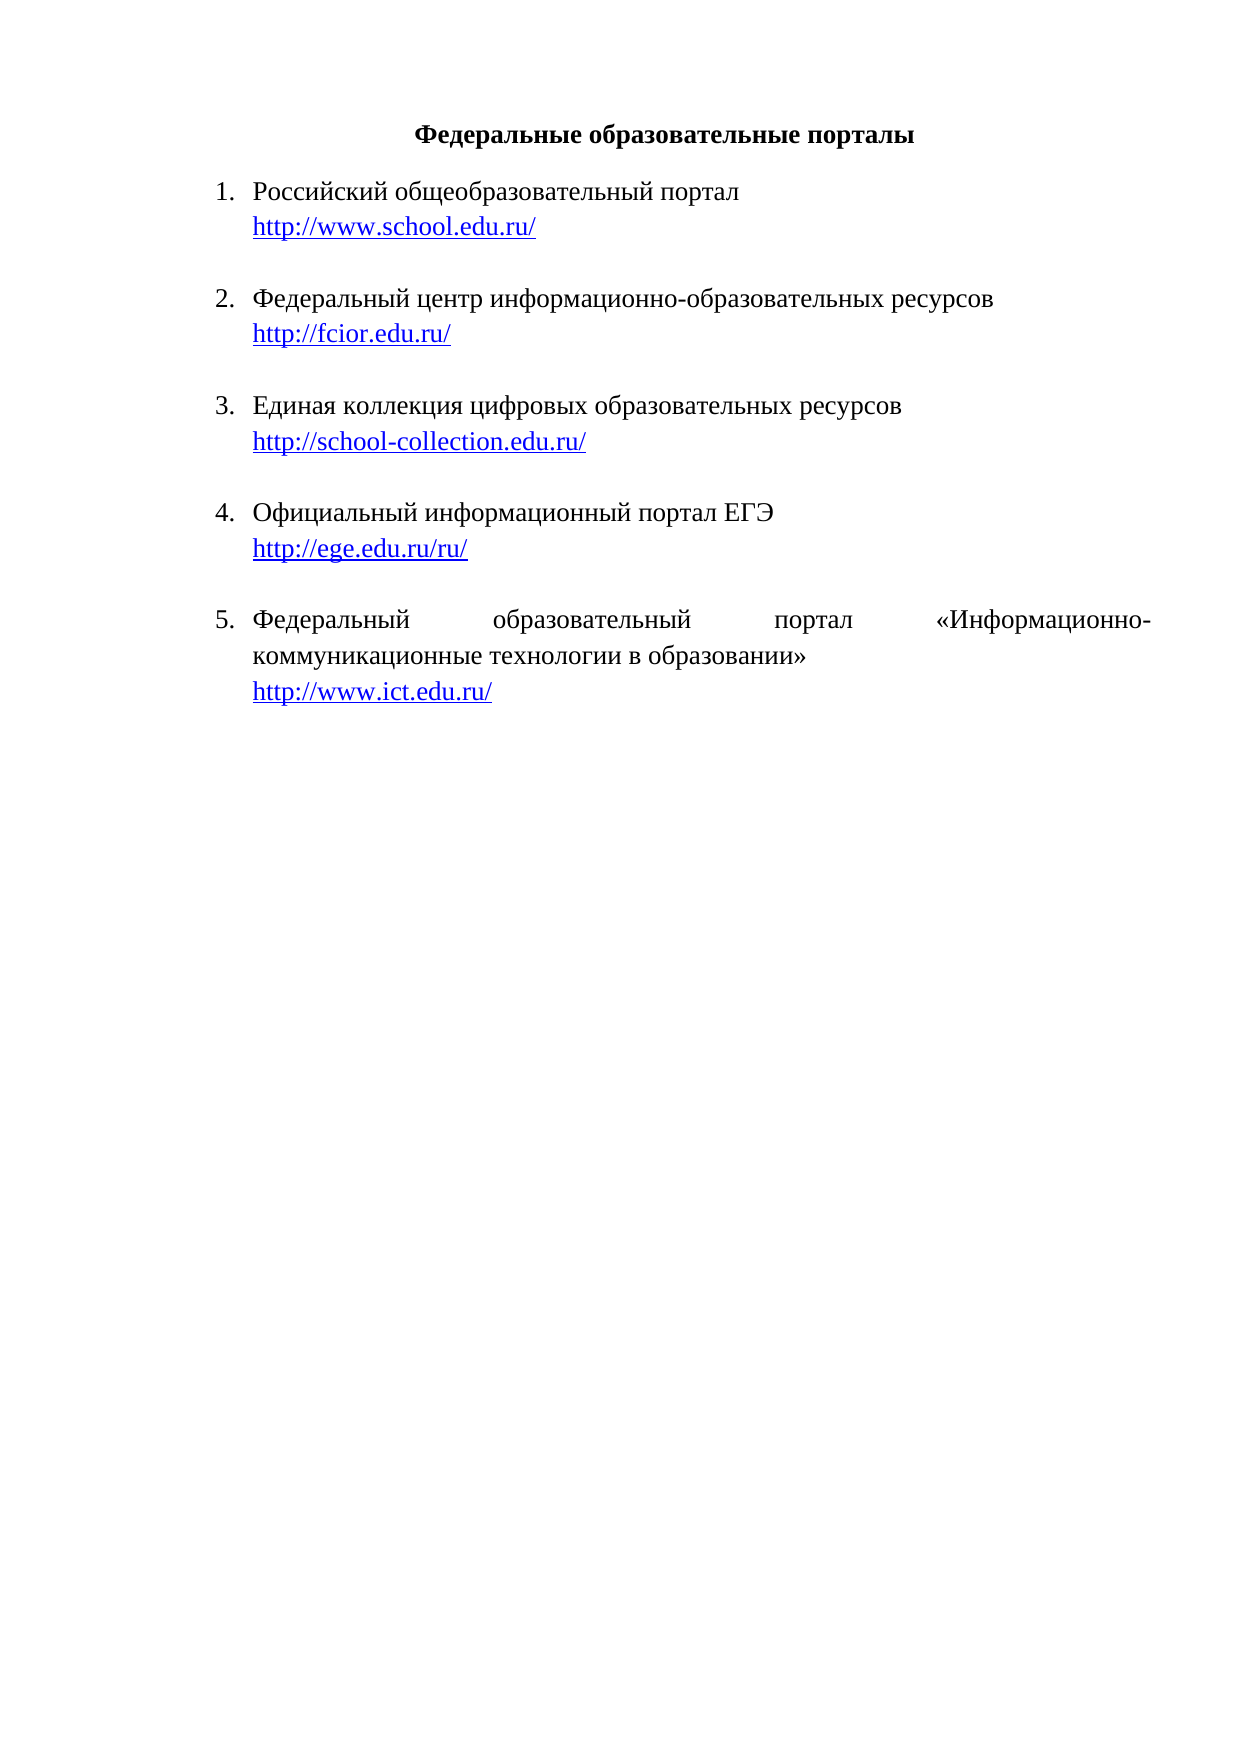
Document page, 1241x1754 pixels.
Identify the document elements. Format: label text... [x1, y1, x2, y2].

list http://www.school.edu.ru/ [252, 210, 1152, 242]
list Официальный информационный портал ЕГЭ [215, 496, 1152, 527]
list Единая коллекция цифровых образовательных ресурсов [215, 389, 1152, 420]
list http://ege.edu.ru/ru/ [252, 532, 1152, 563]
text Федеральные образовательные порталы [177, 118, 1152, 149]
list Российский общеобразовательный портал [215, 175, 1152, 206]
list http://www.ict.edu.ru/ [252, 675, 1152, 706]
list http://school-collection.edu.ru/ [252, 425, 1152, 456]
list Федеральный образовательный портал «Информационно-коммуникационные технологии в образовании» [215, 603, 1152, 670]
list Федеральный центр информационно-образовательных ресурсов [215, 282, 1152, 313]
list http://fcior.edu.ru/ [252, 318, 1152, 349]
